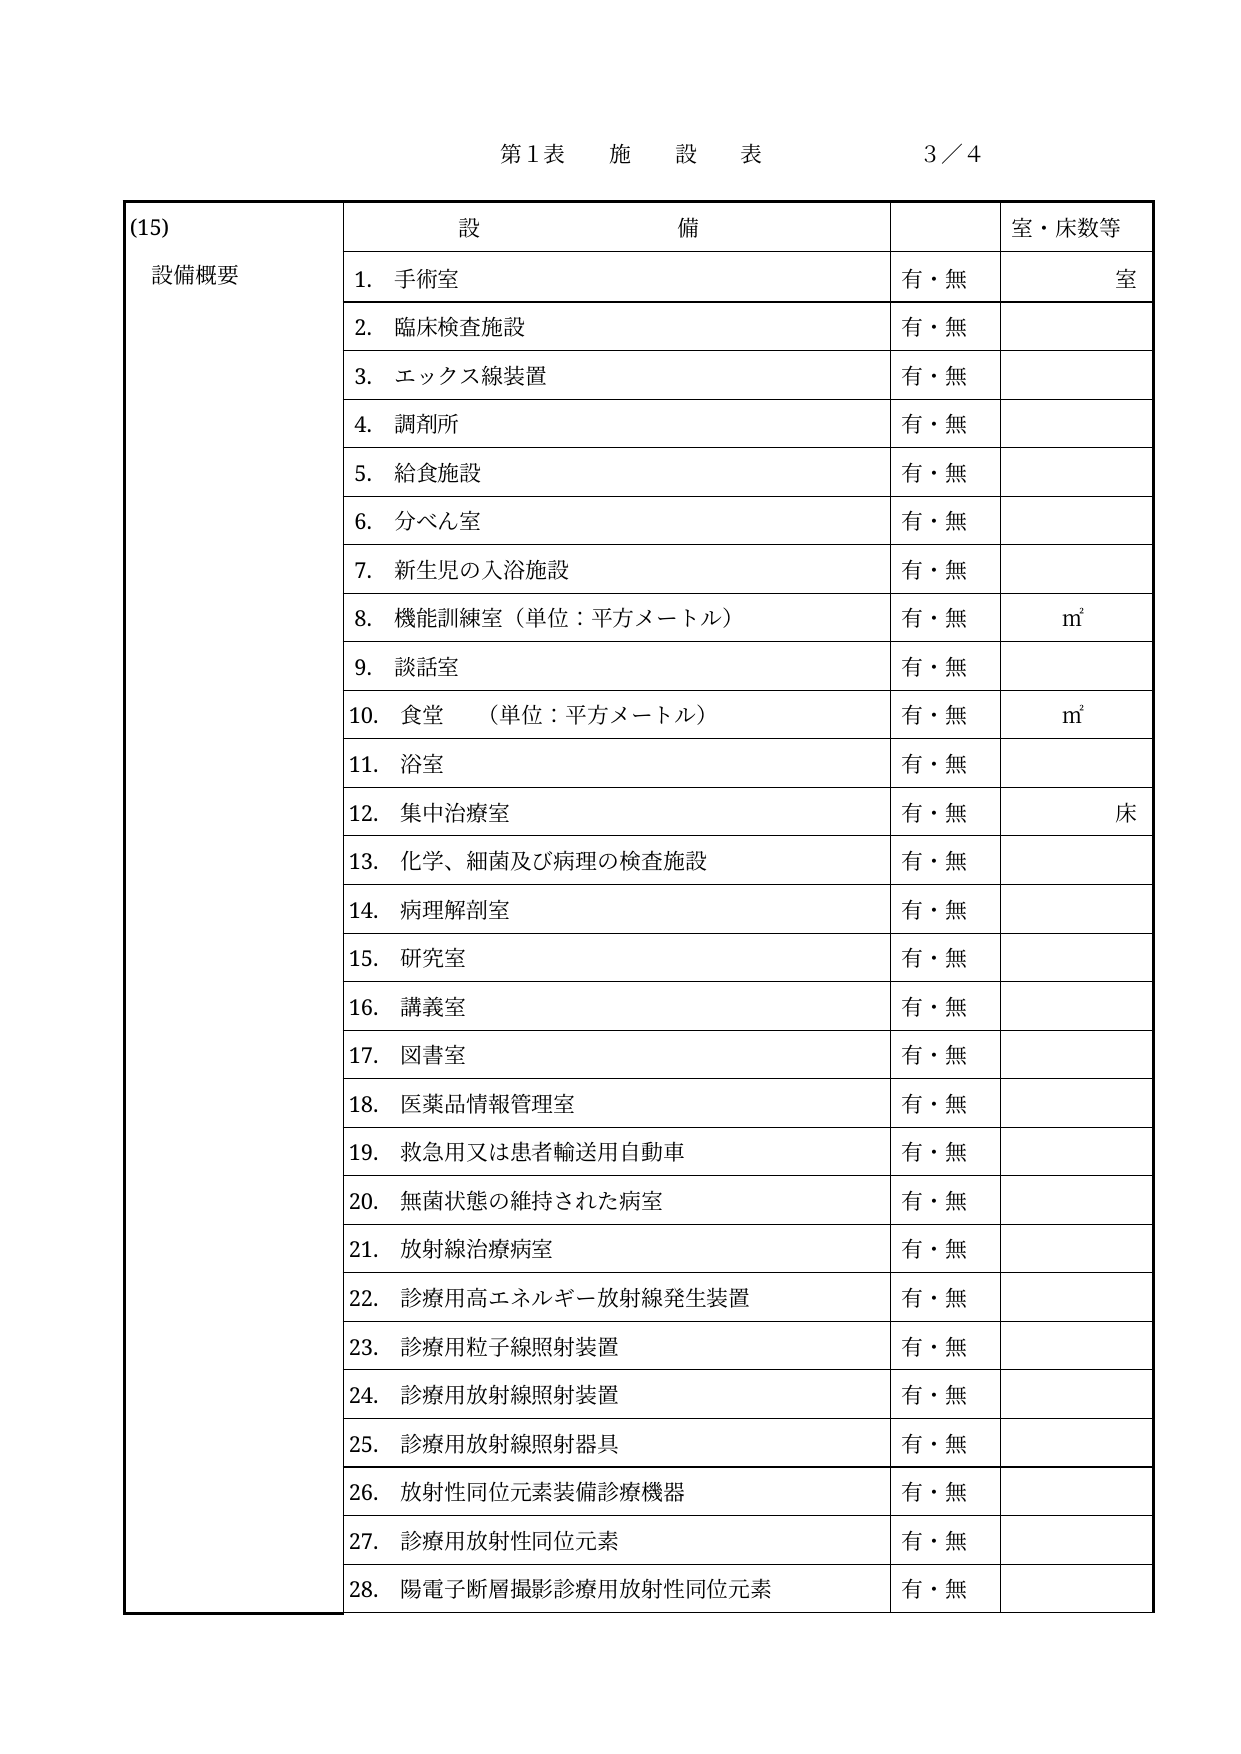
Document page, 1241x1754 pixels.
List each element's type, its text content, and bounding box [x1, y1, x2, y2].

table_cell 有・無 [891, 788, 1000, 835]
table_cell 25. 診療用放射線照射器具 [344, 1419, 890, 1466]
table_cell [1001, 1273, 1152, 1321]
table_cell [1001, 545, 1152, 593]
table_cell 有・無 [891, 1128, 1000, 1175]
table_cell [1001, 1176, 1152, 1224]
table_cell 27. 診療用放射性同位元素 [344, 1516, 890, 1563]
table_cell 有・無 [891, 351, 1000, 398]
table_cell 有・無 [891, 1079, 1000, 1127]
table_cell 有・無 [891, 1273, 1000, 1321]
table_cell 有・無 [891, 1031, 1000, 1078]
table_cell 有・無 [891, 545, 1000, 593]
table_cell 有・無 [891, 739, 1000, 787]
table_cell 有・無 [891, 691, 1000, 738]
table_cell 23. 診療用粒子線照射装置 [344, 1322, 890, 1369]
table_cell [1001, 1419, 1152, 1466]
text 第１表 施 設 表 ３／４ [106, 129, 1157, 176]
table_cell 26. 放射性同位元素装備診療機器 [344, 1468, 890, 1515]
table_cell [1001, 642, 1152, 690]
table_cell [1001, 934, 1152, 981]
table_cell 有・無 [891, 448, 1000, 496]
table_cell [1001, 885, 1152, 932]
table_cell 1. 手術室 [344, 252, 890, 301]
table_cell 14. 病理解剖室 [344, 885, 890, 932]
table_header 室・床数等 [1001, 203, 1152, 251]
table_cell 28. 陽電子断層撮影診療用放射性同位元素 [344, 1565, 890, 1612]
table_cell 16. 講義室 [344, 982, 890, 1029]
table_cell [1001, 351, 1152, 398]
table_cell 有・無 [891, 594, 1000, 641]
table_cell 9. 談話室 [344, 642, 890, 690]
table_cell 有・無 [891, 934, 1000, 981]
table_cell [1001, 1079, 1152, 1127]
table_cell 有・無 [891, 885, 1000, 932]
table_cell 有・無 [891, 1370, 1000, 1418]
table_cell 7. 新生児の入浴施設 [344, 545, 890, 593]
table_cell 有・無 [891, 1516, 1000, 1563]
table_header (15) 設備概要 [126, 203, 343, 1612]
table_cell [1001, 1128, 1152, 1175]
table_cell 床 [1001, 788, 1152, 835]
table_cell 8. 機能訓練室（単位：平方メートル） [344, 594, 890, 641]
table_cell 17. 図書室 [344, 1031, 890, 1078]
table_header 設 備 [344, 203, 890, 251]
table_cell [1001, 1565, 1152, 1612]
table_cell 21. 放射線治療病室 [344, 1225, 890, 1272]
table_cell 有・無 [891, 982, 1000, 1029]
table_cell ㎡ [1001, 691, 1152, 738]
table_cell 有・無 [891, 400, 1000, 447]
table_cell 18. 医薬品情報管理室 [344, 1079, 890, 1127]
table_cell 6. 分べん室 [344, 497, 890, 544]
table_cell 有・無 [891, 836, 1000, 884]
table_cell 有・無 [891, 252, 1000, 301]
table_cell [1001, 303, 1152, 350]
table_cell 20. 無菌状態の維持された病室 [344, 1176, 890, 1224]
table_cell 2. 臨床検査施設 [344, 303, 890, 350]
table_cell 有・無 [891, 1225, 1000, 1272]
table_cell [1001, 836, 1152, 884]
table_cell [1001, 497, 1152, 544]
table_cell [1001, 1516, 1152, 1563]
table_cell 有・無 [891, 1322, 1000, 1369]
table_cell 有・無 [891, 1176, 1000, 1224]
table_cell 有・無 [891, 1419, 1000, 1466]
table_cell [1001, 1031, 1152, 1078]
table_cell 有・無 [891, 497, 1000, 544]
table_cell 12. 集中治療室 [344, 788, 890, 835]
table_cell [1001, 1468, 1152, 1515]
table_cell [1001, 1370, 1152, 1418]
table_cell 室 [1001, 252, 1152, 301]
table_cell [1001, 982, 1152, 1029]
table_cell 19. 救急用又は患者輸送用自動車 [344, 1128, 890, 1175]
table_cell 13. 化学、細菌及び病理の検査施設 [344, 836, 890, 884]
table_cell ㎡ [1001, 594, 1152, 641]
table_cell 11. 浴室 [344, 739, 890, 787]
table_cell 有・無 [891, 642, 1000, 690]
table_cell [1001, 400, 1152, 447]
table_cell 15. 研究室 [344, 934, 890, 981]
table_cell 3. エックス線装置 [344, 351, 890, 398]
table_cell 24. 診療用放射線照射装置 [344, 1370, 890, 1418]
table_header [1155, 200, 1166, 301]
table_cell 有・無 [891, 1565, 1000, 1612]
table_cell [1001, 448, 1152, 496]
table_cell 有・無 [891, 1468, 1000, 1515]
table_cell [1001, 1225, 1152, 1272]
table_cell [1001, 739, 1152, 787]
table_cell 22. 診療用高エネルギー放射線発生装置 [344, 1273, 890, 1321]
table_cell 10. 食堂 （単位：平方メートル） [344, 691, 890, 738]
table_cell [1001, 1322, 1152, 1369]
table_header [891, 203, 1000, 251]
table_cell 有・無 [891, 303, 1000, 350]
table_cell 5. 給食施設 [344, 448, 890, 496]
table_cell 4. 調剤所 [344, 400, 890, 447]
